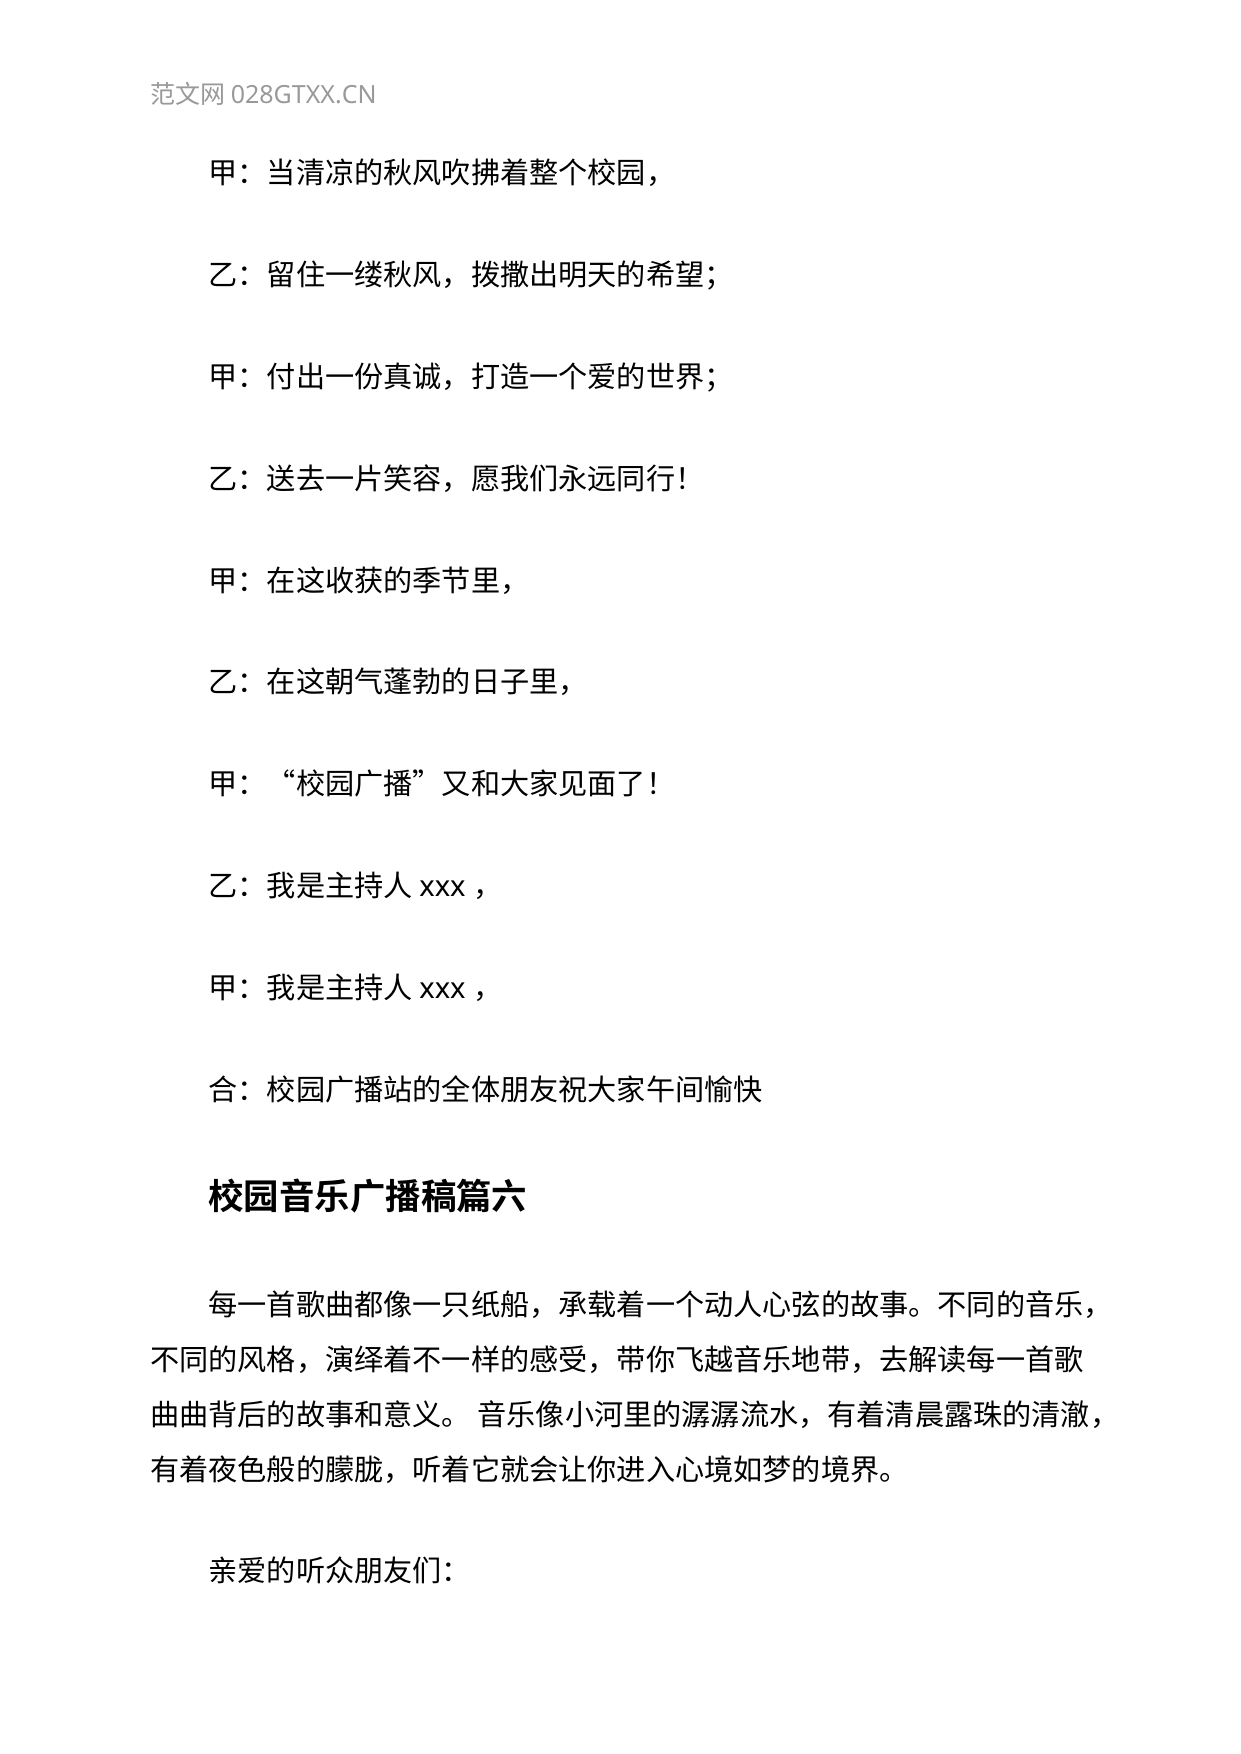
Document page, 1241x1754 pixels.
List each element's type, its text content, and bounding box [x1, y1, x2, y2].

text 乙：送去一片笑容，愿我们永远同行！ [150, 455, 1090, 498]
text 甲：付出一份真诚，打造一个爱的世界； [150, 353, 1090, 396]
text 乙：留住一缕秋风，拨撒出明天的希望； [150, 252, 1090, 294]
text 校园音乐广播稿篇六 [150, 1168, 1090, 1219]
text 甲：我是主持人 xxx ， [150, 964, 1090, 1007]
text 每一首歌曲都像一只纸船，承载着一个动人心弦的故事。不同的音乐，不同的风格，演绎着不一样的感受，带你飞越音乐地带，去解读每一首歌曲曲背后的故事和意义。 音乐像小河里的潺潺流水，有着清晨露珠的清澈，有着夜色般的朦胧，听着它就会让你进入心境如梦的境界。 [150, 1282, 1090, 1488]
text 甲：“校园广播”又和大家见面了！ [150, 761, 1090, 803]
text 合：校园广播站的全体朋友祝大家午间愉快 [150, 1066, 1090, 1109]
text 乙：在这朝气蓬勃的日子里， [150, 659, 1090, 701]
text 甲：当清凉的秋风吹拂着整个校园， [150, 150, 1090, 192]
text 乙：我是主持人 xxx ， [150, 862, 1090, 905]
text 甲：在这收获的季节里， [150, 557, 1090, 599]
text 亲爱的听众朋友们： [150, 1548, 1090, 1590]
